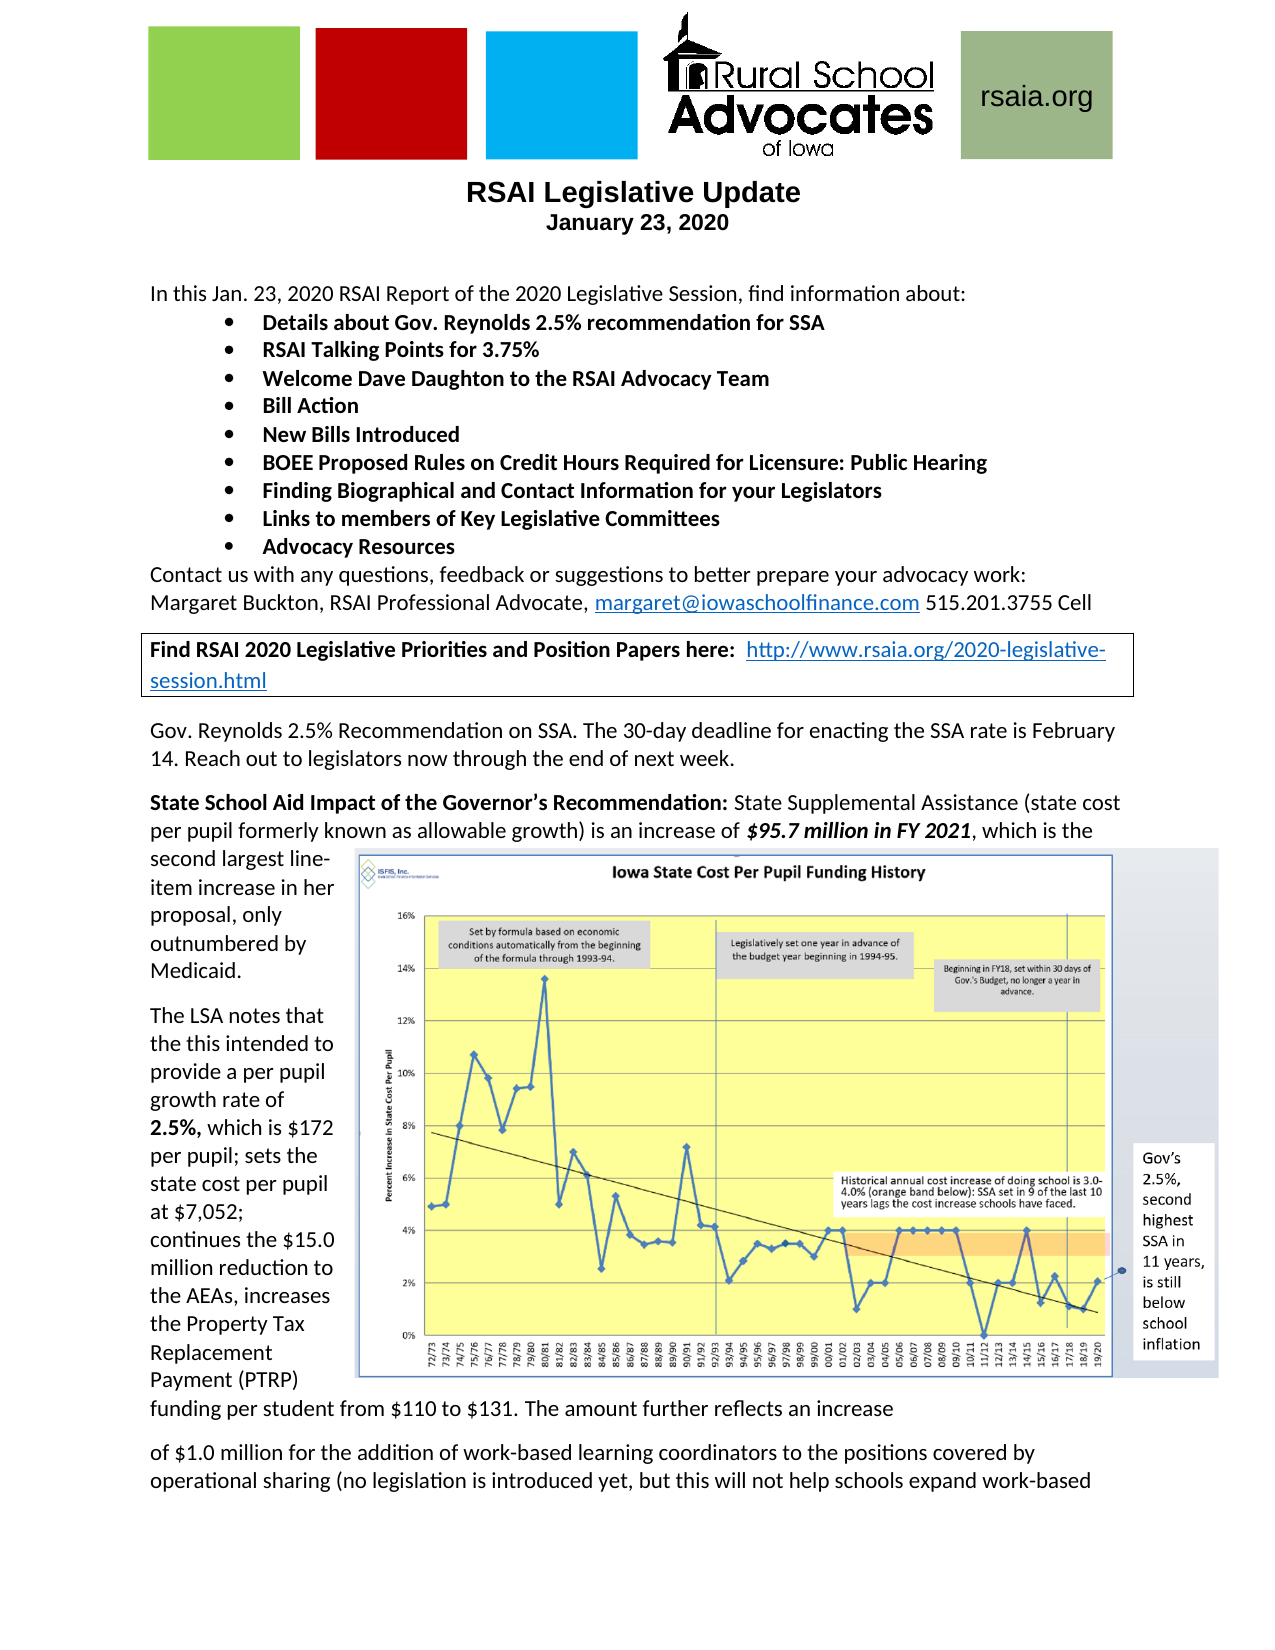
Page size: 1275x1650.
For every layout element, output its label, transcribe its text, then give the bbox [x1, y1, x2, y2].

text The LSA notes that the this intended to provide a per pupil growth rate of 2.5%, which is $172 per pupil; sets the state cost per pupil at $7,052; continues the $15.0 million reduction to the AEAs, increases the Property Tax Replacement Payment (PTRP) funding per student from $110 to $131. The amount further reflects an increase [150, 1001, 1125, 1422]
text Find RSAI 2020 Legislative Priorities and Position Papers here: http://www.rsaia.org/2020-legislative-session.html [142, 634, 1133, 696]
text In this Jan. 23, 2020 RSAI Report of the 2020 Legislative Session, find information about: [150, 279, 1125, 308]
list RSAI Talking Points for 3.75% [225, 336, 1125, 364]
picture [653, 0, 945, 172]
picture [353, 848, 1218, 1376]
list BOEE Proposed Rules on Credit Hours Required for Licensure: Public Hearing [225, 448, 1125, 476]
list Welcome Dave Daughton to the RSAI Advocacy Team [225, 364, 1125, 392]
text RSAI Legislative Update January 23, 2020 [150, 175, 1125, 235]
list Advocacy Resources [225, 532, 1125, 560]
list Finding Biographical and Contact Information for your Legislators [225, 476, 1125, 504]
list New Bills Introduced [225, 420, 1125, 448]
text Contact us with any questions, feedback or suggestions to better prepare your advocacy work: Margaret Buckton, RSAI Professional Advocate, margaret@iowaschoolfinance.com 515.201.3755 Cell [150, 560, 1125, 616]
list Links to members of Key Legislative Committees [225, 504, 1125, 532]
list Details about Gov. Reynolds 2.5% recommendation for SSA [225, 308, 1125, 336]
text Gov. Reynolds 2.5% Recommendation on SSA. The 30-day deadline for enacting the SSA rate is February 14. Reach out to legislators now through the end of next week. [150, 716, 1125, 772]
text State School Aid Impact of the Governor’s Recommendation: State Supplemental Assistance (state cost per pupil formerly known as allowable growth) is an increase of $95.7 million in FY 2021, which is the second largest line-item increase in her proposal, only outnumbered by Medicaid. [150, 788, 1125, 985]
list Bill Action [225, 392, 1125, 420]
